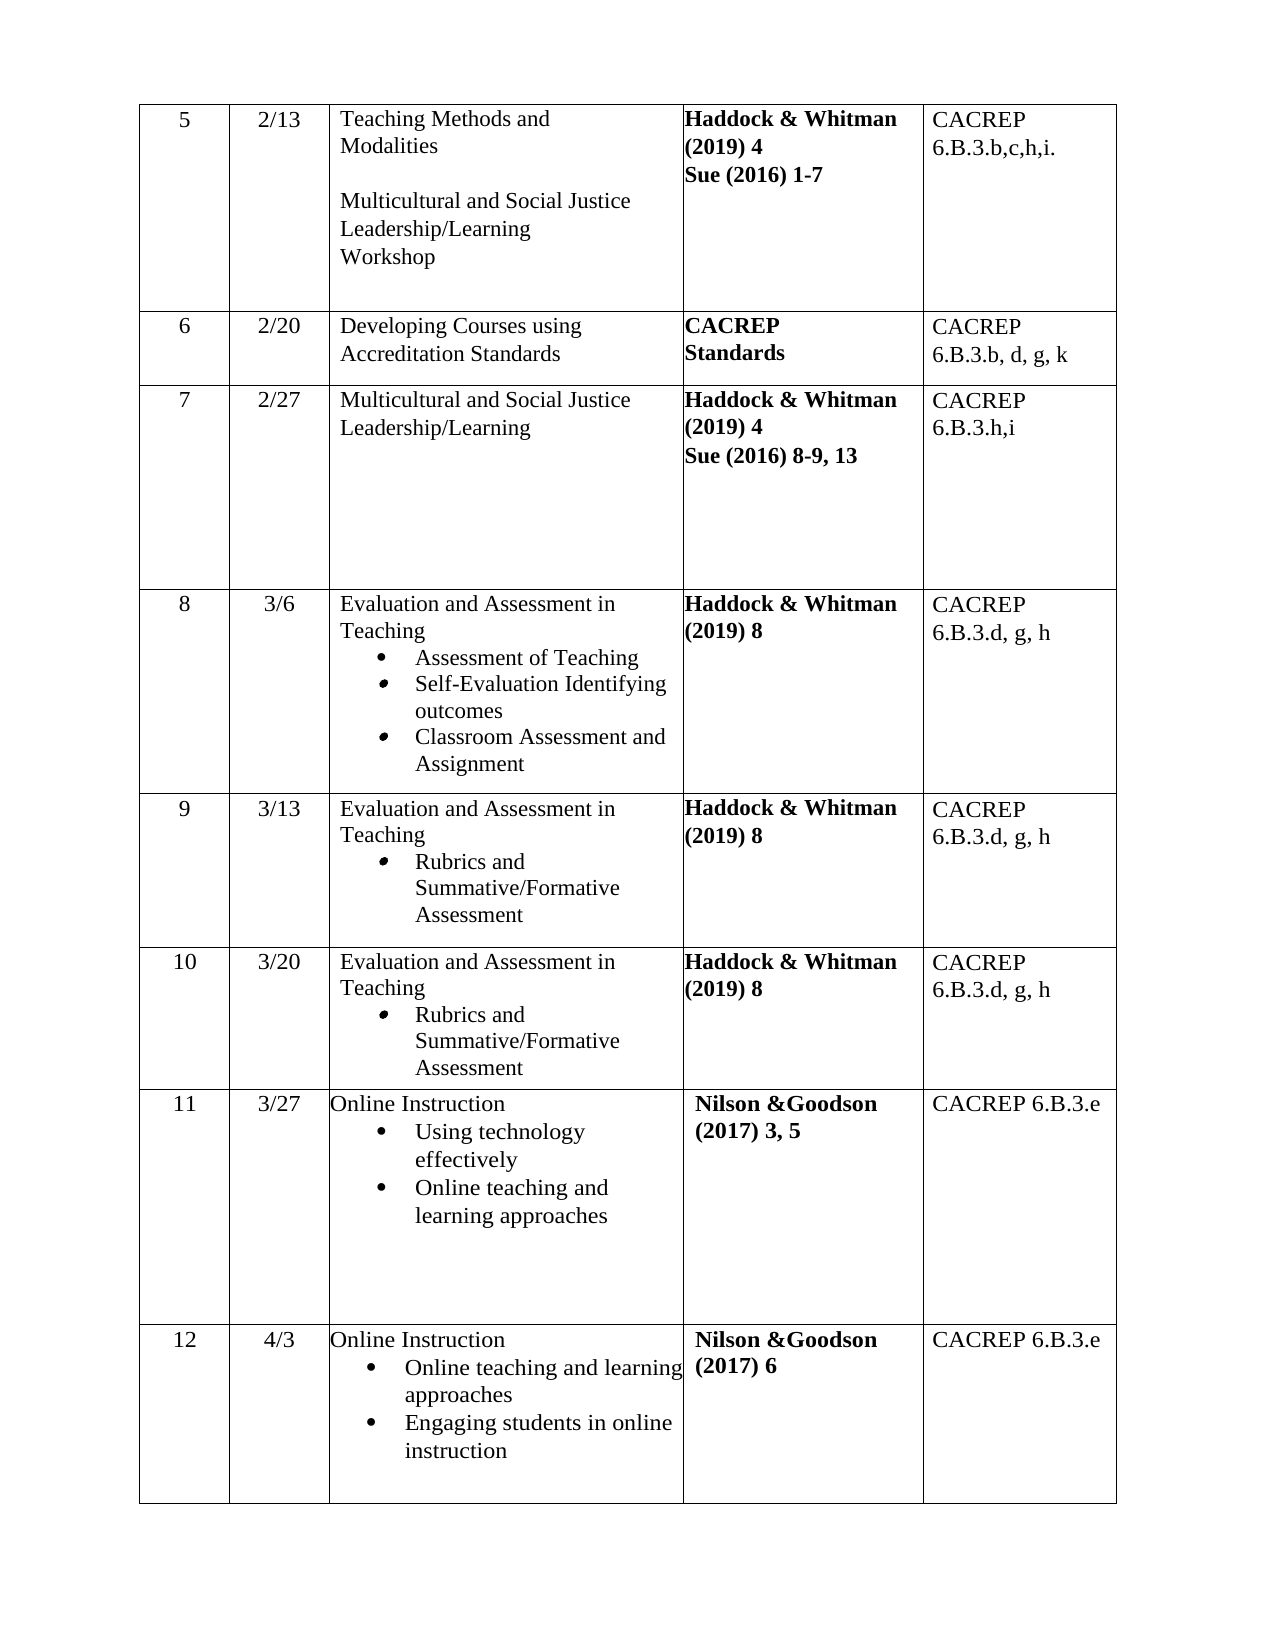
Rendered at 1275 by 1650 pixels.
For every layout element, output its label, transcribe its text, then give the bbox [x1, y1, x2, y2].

table_cell CACREP 6.B.3.b, d, g, k [924, 312, 1116, 384]
table_cell CACREP 6.B.3.e [924, 1325, 1116, 1503]
table_cell Evaluation and Assessment in Teaching Assessment of Teaching Self-Evaluation Identifying outcomes Classroom Assessment and Assignment [330, 590, 683, 793]
table_cell 3/27 [230, 1090, 329, 1324]
table_cell 4/3 [230, 1325, 329, 1503]
table_cell Haddock & Whitman (2019) 8 [684, 590, 923, 793]
table_cell 2/13 [230, 105, 329, 311]
table_cell 11 [140, 1090, 229, 1324]
table_cell 3/13 [230, 794, 329, 947]
table_cell Haddock & Whitman (2019) 8 [684, 948, 923, 1089]
table_cell Evaluation and Assessment in Teaching Rubrics and Summative/Formative Assessment [330, 948, 683, 1089]
table_cell CACREP 6.B.3.b,c,h,i. [924, 105, 1116, 311]
table_cell 10 [140, 948, 229, 1089]
table_cell 2/27 [230, 386, 329, 589]
table_cell Nilson &Goodson (2017) 3, 5 [684, 1090, 923, 1324]
table_cell 5 [140, 105, 229, 311]
table_cell 12 [140, 1325, 229, 1503]
table_cell 2/20 [230, 312, 329, 384]
table_cell Teaching Methods and Modalities Multicultural and Social Justice Leadership/Learning Workshop [330, 105, 683, 311]
table_cell Haddock & Whitman (2019) 4 Sue (2016) 8-9, 13 [684, 386, 923, 589]
table_cell Evaluation and Assessment in Teaching Rubrics and Summative/Formative Assessment [330, 794, 683, 947]
table_cell CACREP 6.B.3.d, g, h [924, 590, 1116, 793]
table_cell 9 [140, 794, 229, 947]
table_cell CACREP 6.B.3.h,i [924, 386, 1116, 589]
table_cell CACREP 6.B.3.e [924, 1090, 1116, 1324]
table_cell 6 [140, 312, 229, 384]
table_cell CACREP Standards [684, 312, 923, 384]
table_cell 7 [140, 386, 229, 589]
table_cell 3/6 [230, 590, 329, 793]
table_cell Haddock & Whitman (2019) 8 [684, 794, 923, 947]
table_cell 8 [140, 590, 229, 793]
table_cell Developing Courses using Accreditation Standards [330, 312, 683, 384]
table_cell Online Instruction Using technology effectively Online teaching and learning approaches [330, 1090, 683, 1324]
table_cell Nilson &Goodson (2017) 6 [684, 1325, 923, 1503]
table_cell Multicultural and Social Justice Leadership/Learning [330, 386, 683, 589]
table_cell CACREP 6.B.3.d, g, h [924, 948, 1116, 1089]
table_cell Online Instruction Online teaching and learning approaches Engaging students in online instruction [330, 1325, 683, 1503]
table_cell Haddock & Whitman (2019) 4 Sue (2016) 1-7 [684, 105, 923, 311]
table_cell CACREP 6.B.3.d, g, h [924, 794, 1116, 947]
table_cell 3/20 [230, 948, 329, 1089]
